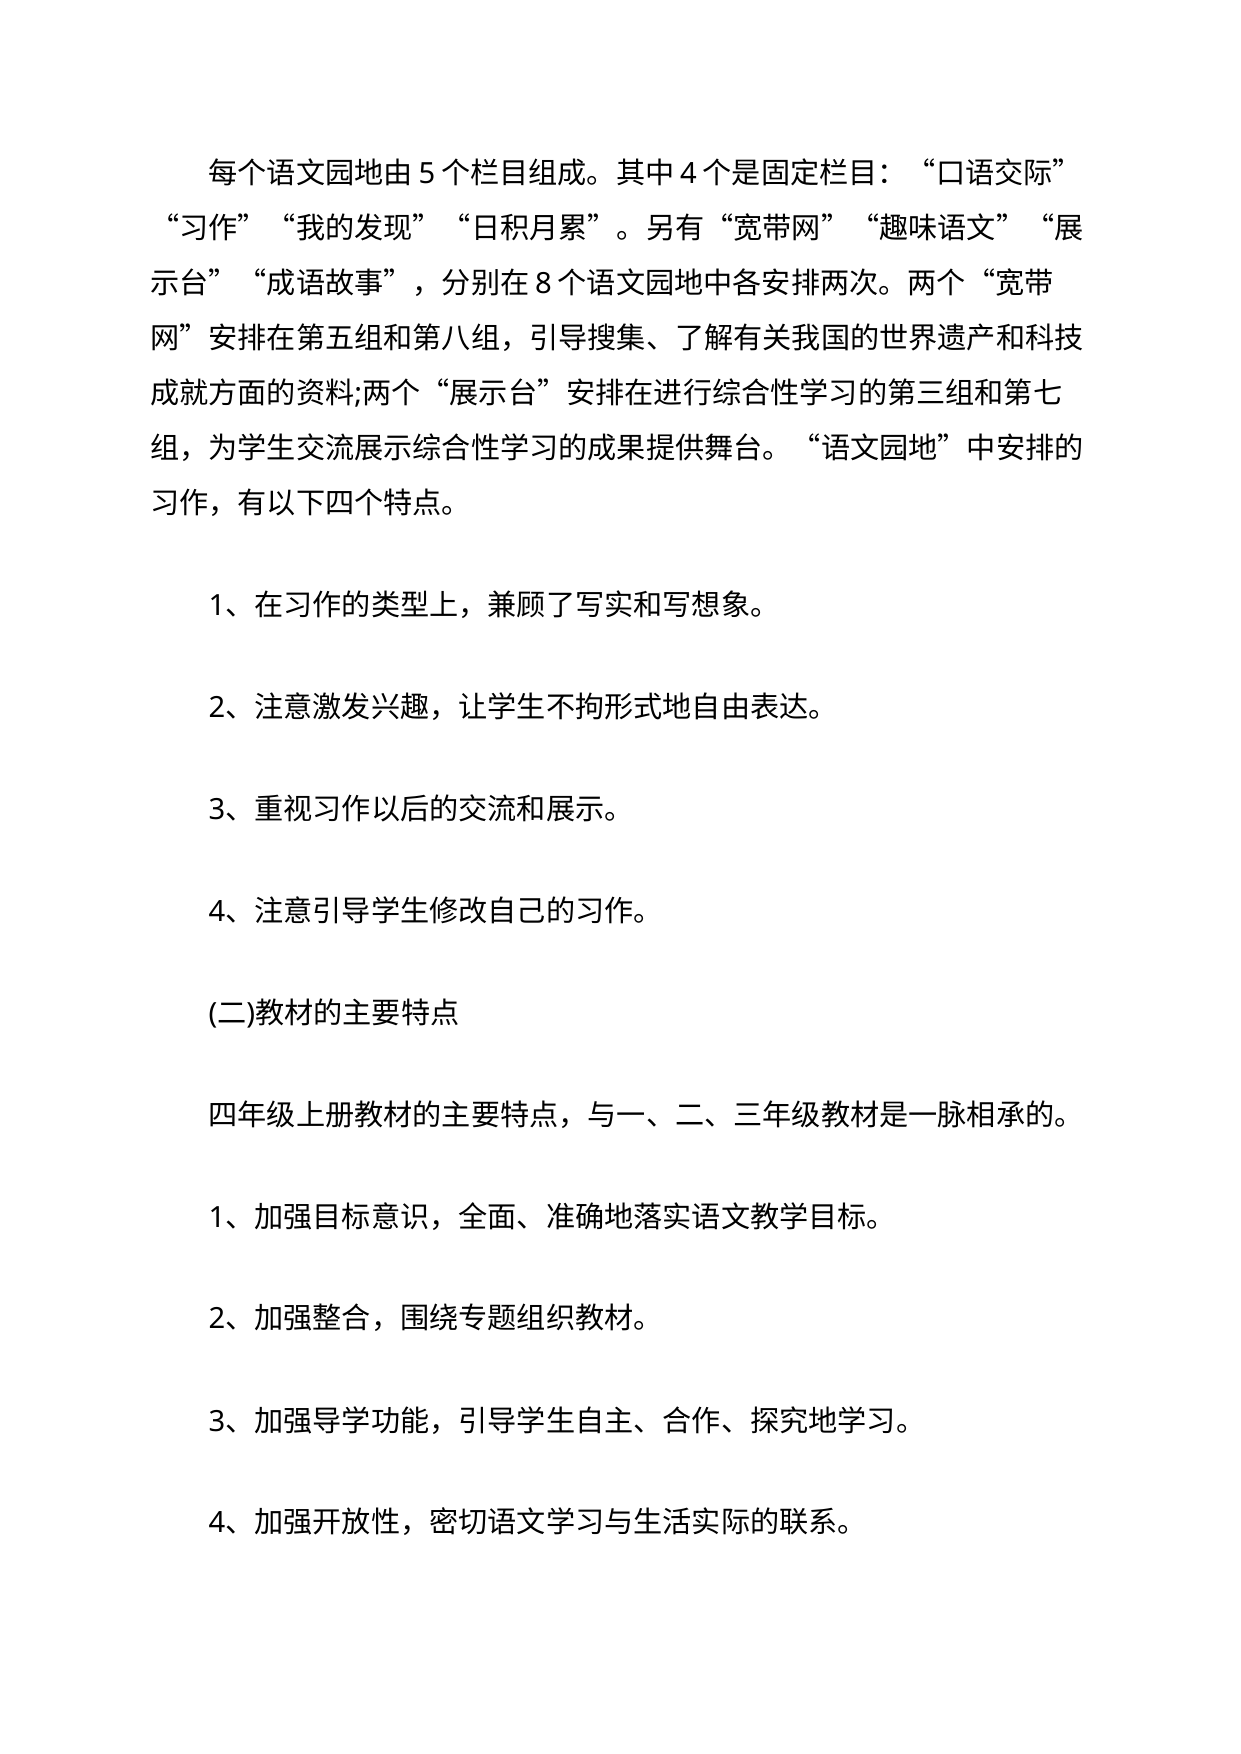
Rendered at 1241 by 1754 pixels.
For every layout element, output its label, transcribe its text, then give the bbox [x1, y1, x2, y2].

text 3、重视习作以后的交流和展示。 [150, 785, 1090, 828]
text 4、加强开放性，密切语文学习与生活实际的联系。 [150, 1499, 1090, 1541]
text 每个语文园地由5个栏目组成。其中4个是固定栏目：“口语交际”“习作”“我的发现”“日积月累”。另有“宽带网”“趣味语文”“展示台”“成语故事”，分别在8个语文园地中各安排两次。两个“宽带网”安排在第五组和第八组，引导搜集、了解有关我国的世界遗产和科技成就方面的资料;两个“展示台”安排在进行综合性学习的第三组和第七组，为学生交流展示综合性学习的成果提供舞台。“语文园地”中安排的习作，有以下四个特点。 [150, 150, 1090, 522]
text 2、加强整合，围绕专题组织教材。 [150, 1295, 1090, 1337]
text 3、加强导学功能，引导学生自主、合作、探究地学习。 [150, 1397, 1090, 1439]
text 四年级上册教材的主要特点，与一、二、三年级教材是一脉相承的。 [150, 1091, 1090, 1134]
text 1、在习作的类型上，兼顾了写实和写想象。 [150, 581, 1090, 624]
text 2、注意激发兴趣，让学生不拘形式地自由表达。 [150, 683, 1090, 726]
text (二)教材的主要特点 [150, 989, 1090, 1032]
text 1、加强目标意识，全面、准确地落实语文教学目标。 [150, 1193, 1090, 1236]
text 4、注意引导学生修改自己的习作。 [150, 887, 1090, 930]
